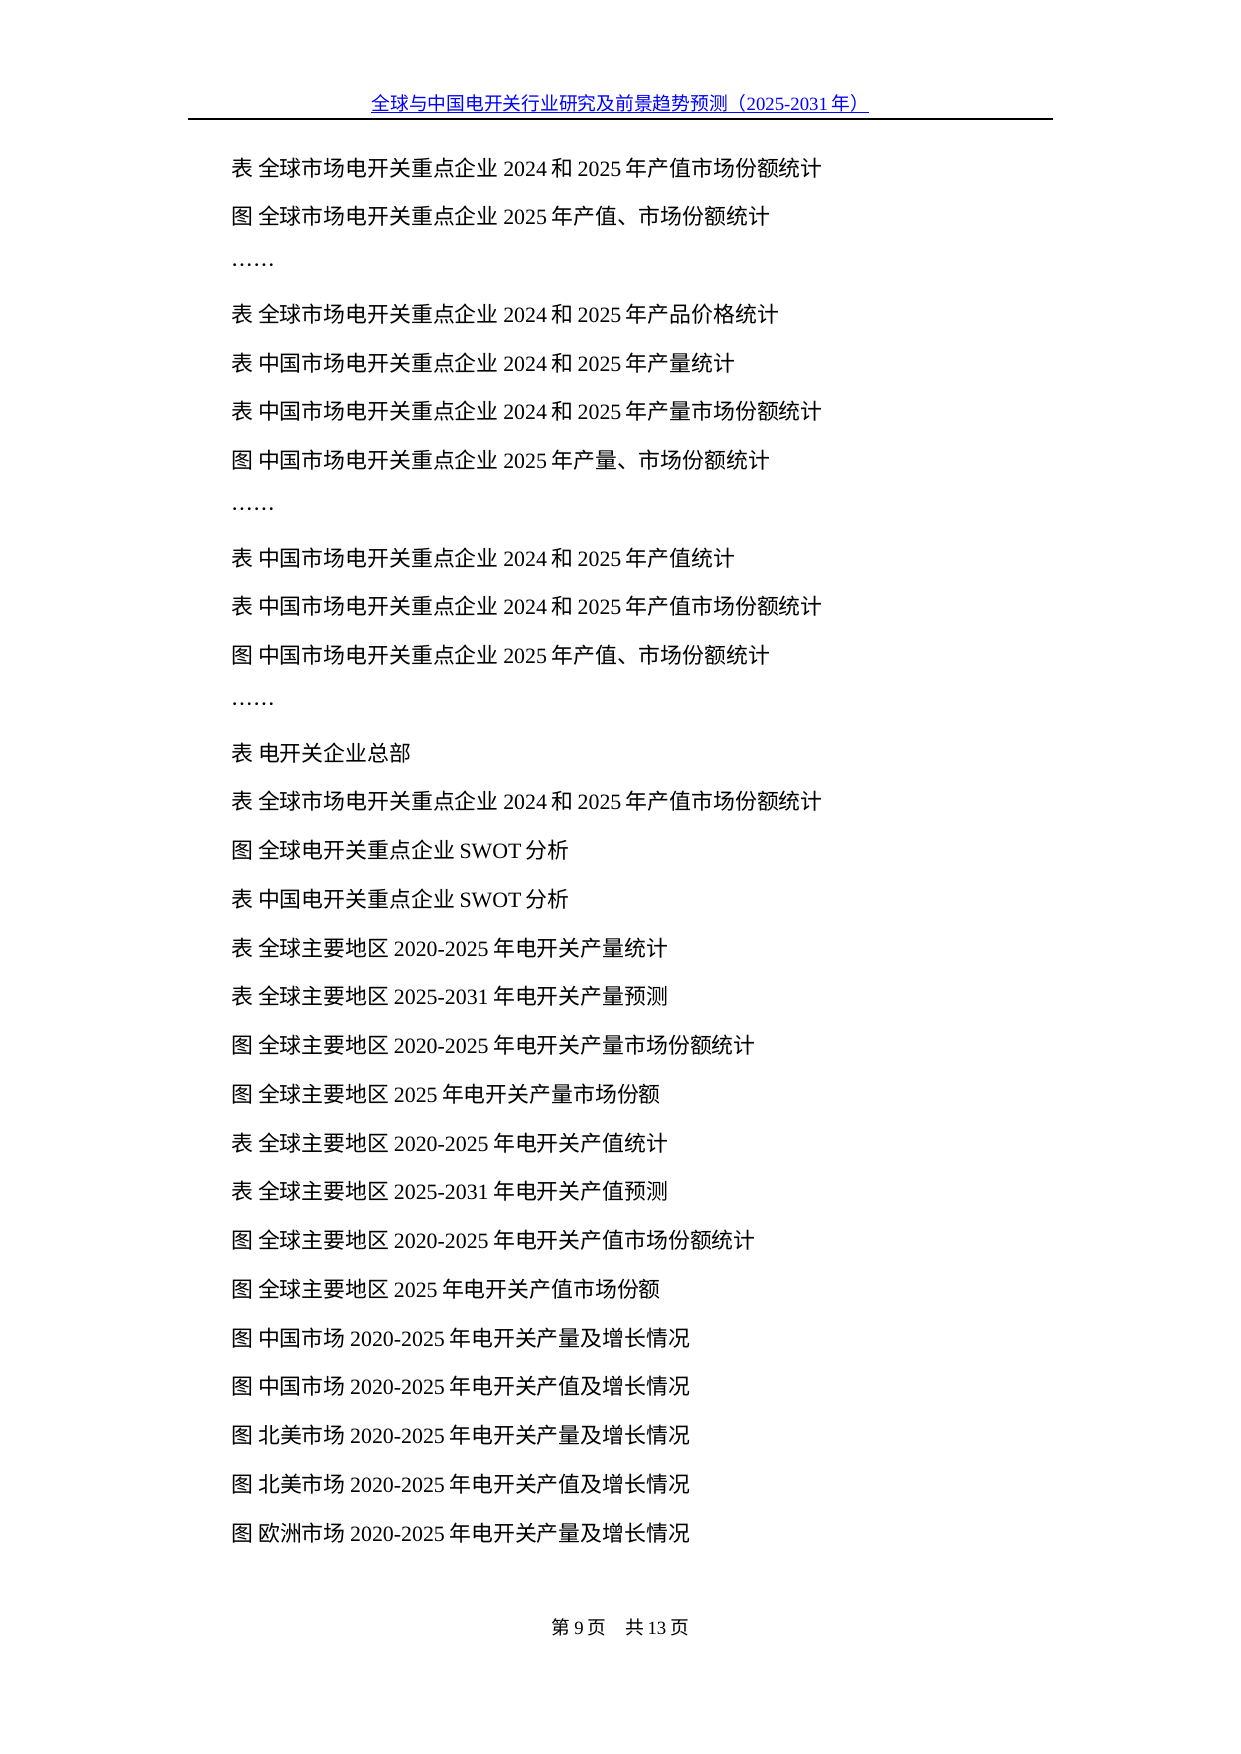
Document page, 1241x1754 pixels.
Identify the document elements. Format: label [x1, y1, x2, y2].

text [187, 150, 1053, 1548]
